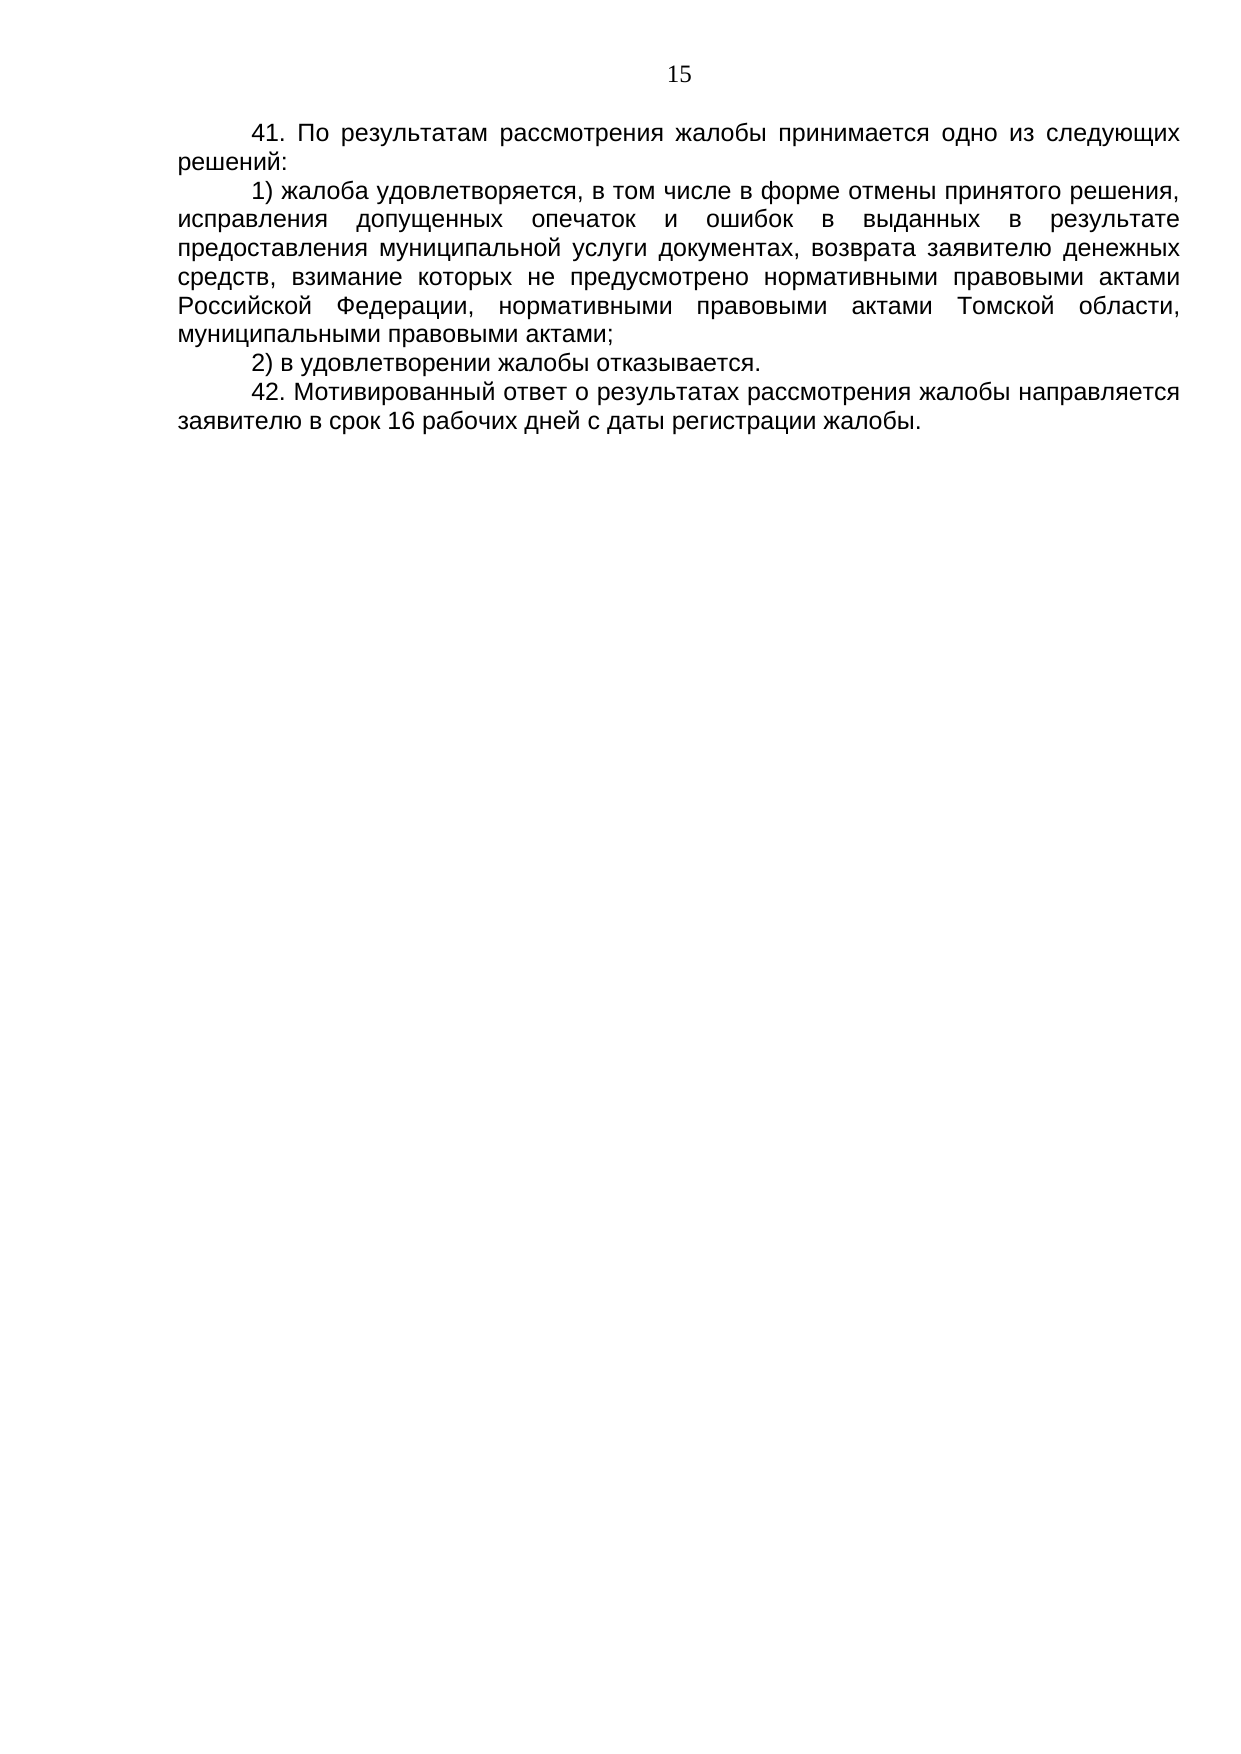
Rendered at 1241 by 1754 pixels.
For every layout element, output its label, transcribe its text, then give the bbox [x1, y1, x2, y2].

text 41. По результатам рассмотрения жалобы принимается одно из следующих решений: [177, 118, 1181, 176]
text 42. Мотивированный ответ о результатах рассмотрения жалобы направляется заявителю в срок 16 рабочих дней с даты регистрации жалобы. [177, 377, 1181, 434]
text 1) жалоба удовлетворяется, в том числе в форме отмены принятого решения, исправления допущенных опечаток и ошибок в выданных в результате предоставления муниципальной услуги документах, возврата заявителю денежных средств, взимание которых не предусмотрено нормативными правовыми актами Российской Федерации, нормативными правовыми актами Томской области, муниципальными правовыми актами; [177, 176, 1181, 348]
text 2) в удовлетворении жалобы отказывается. [177, 348, 1181, 377]
